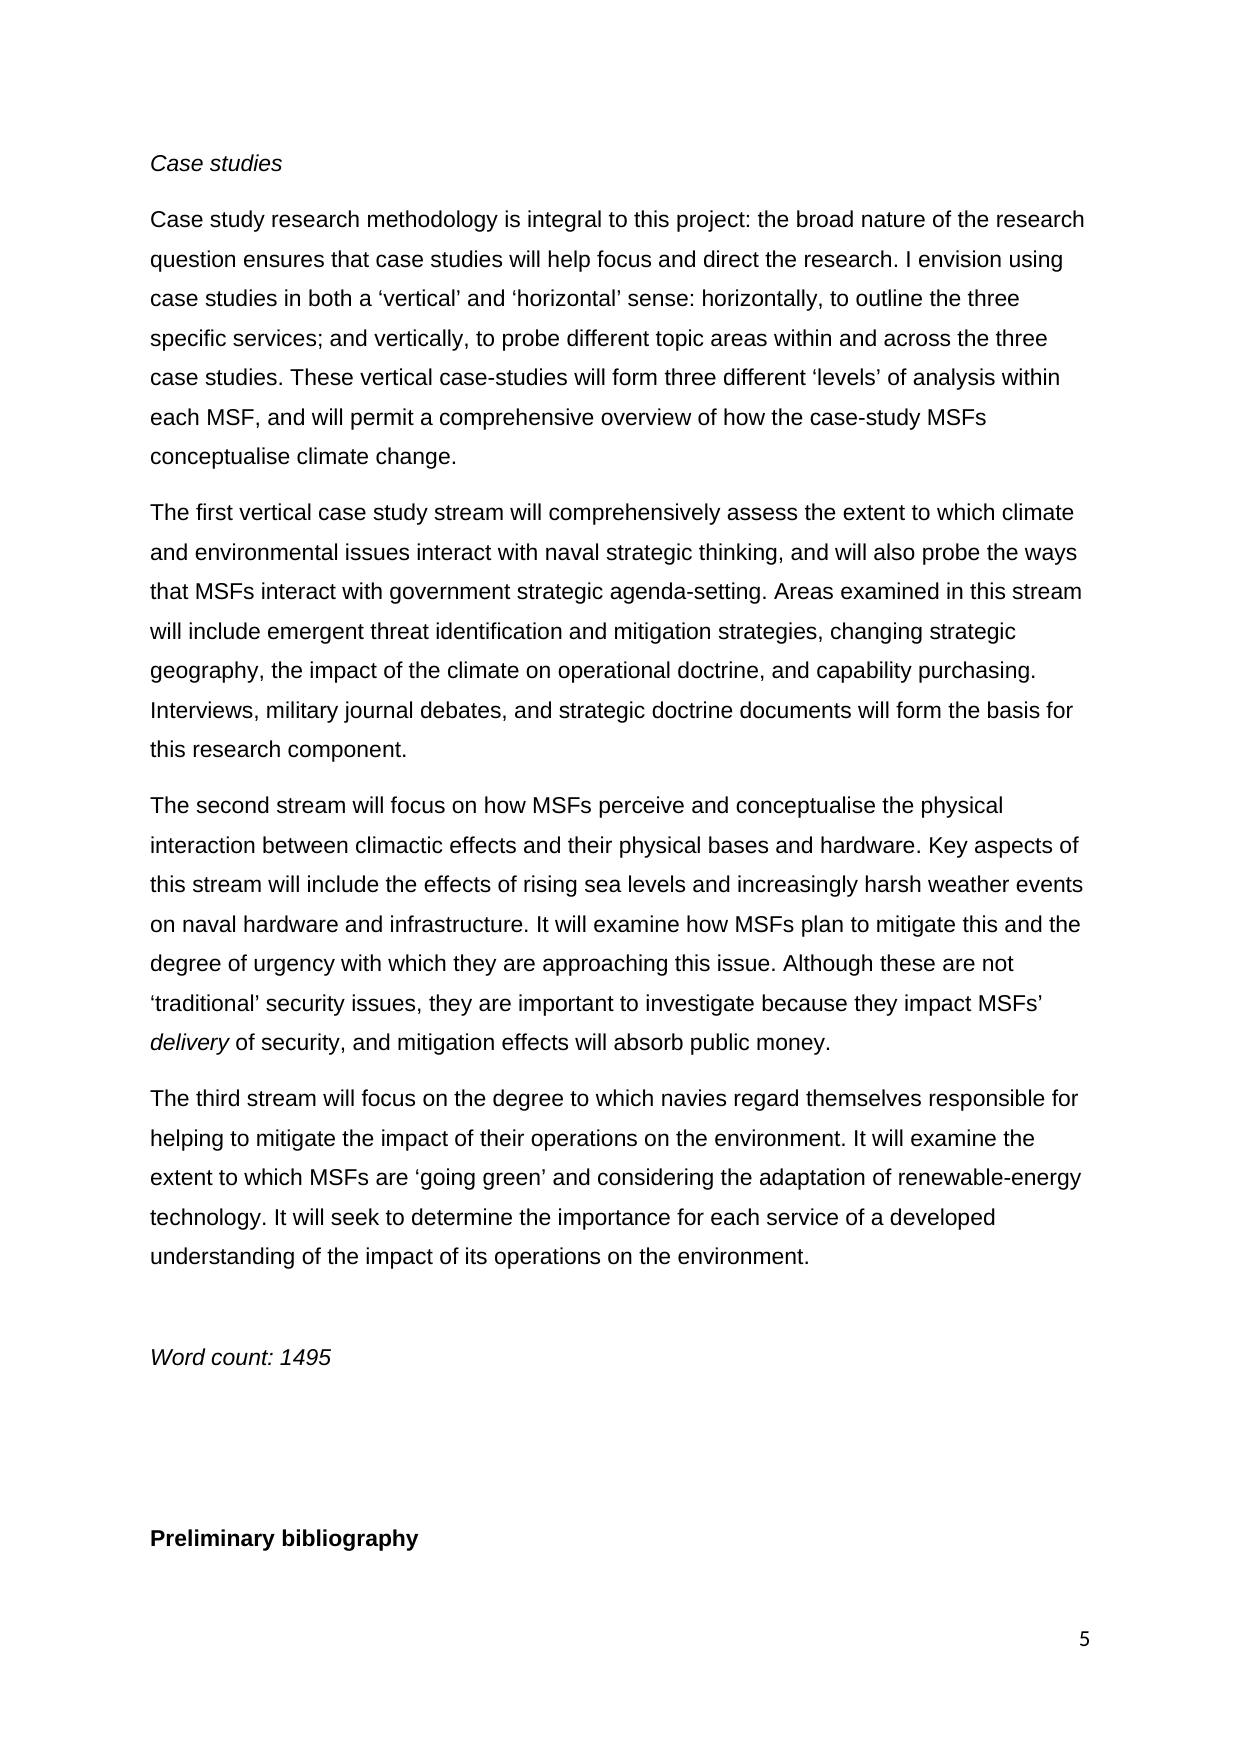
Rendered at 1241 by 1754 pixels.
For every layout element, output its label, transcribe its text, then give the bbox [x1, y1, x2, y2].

text Word count: 1495 [150, 1344, 1090, 1371]
text The third stream will focus on the degree to which navies regard themselves responsible for helping to mitigate the impact of their operations on the environment. It will examine the extent to which MSFs are ‘going green’ and considering the adaptation of renewable-energy technology. It will seek to determine the importance for each service of a developed understanding of the impact of its operations on the environment. [150, 1085, 1090, 1269]
text Preliminary bibliography [150, 1525, 1090, 1551]
text Case studies [150, 150, 1090, 176]
text The second stream will focus on how MSFs perceive and conceptualise the physical interaction between climactic effects and their physical bases and hardware. Key aspects of this stream will include the effects of rising sea levels and increasingly harsh weather events on naval hardware and infrastructure. It will examine how MSFs plan to mitigate this and the degree of urgency with which they are approaching this issue. Although these are not ‘traditional’ security issues, they are important to investigate because they impact MSFs’ delivery of security, and mitigation effects will absorb public money. [150, 792, 1090, 1055]
text The first vertical case study stream will comprehensively assess the extent to which climate and environmental issues interact with naval strategic thinking, and will also probe the ways that MSFs interact with government strategic agenda-setting. Areas examined in this stream will include emergent threat identification and mitigation strategies, changing strategic geography, the impact of the climate on operational doctrine, and capability purchasing. Interviews, military journal debates, and strategic doctrine documents will form the basis for this research component. [150, 499, 1090, 762]
text Case study research methodology is integral to this project: the broad nature of the research question ensures that case studies will help focus and direct the research. I envision using case studies in both a ‘vertical’ and ‘horizontal’ sense: horizontally, to outline the three specific services; and vertically, to probe different topic areas within and across the three case studies. These vertical case-studies will form three different ‘levels’ of analysis within each MSF, and will permit a comprehensive overview of how the case-study MSFs conceptualise climate change. [150, 206, 1090, 469]
